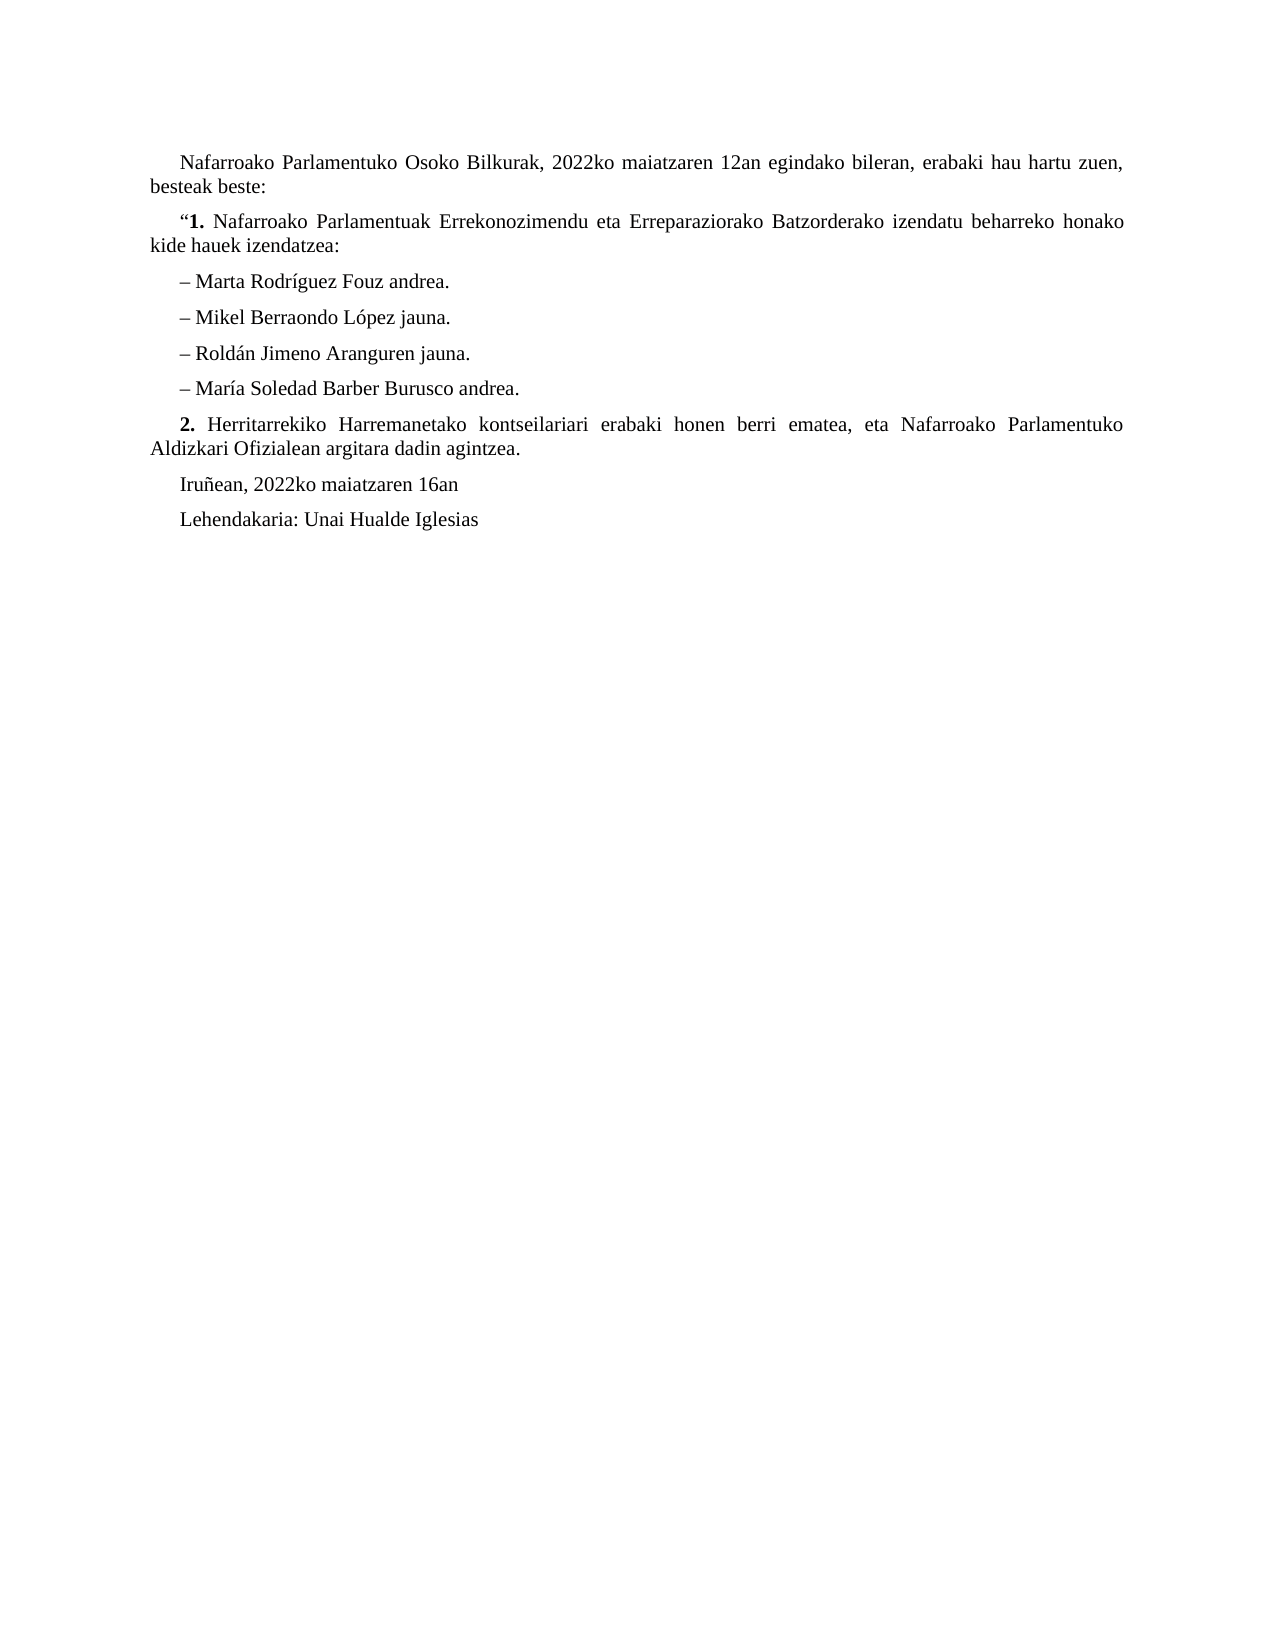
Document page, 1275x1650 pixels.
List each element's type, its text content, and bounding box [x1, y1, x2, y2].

text Iruñean, 2022ko maiatzaren 16an [150, 472, 1125, 496]
text “1. Nafarroako Parlamentuak Errekonozimendu eta Erreparaziorako Batzorderako izendatu beharreko honako kide hauek izendatzea: [150, 210, 1125, 258]
text – Marta Rodríguez Fouz andrea. [150, 269, 1125, 293]
text – Mikel Berraondo López jauna. [150, 305, 1125, 329]
text 2. Herritarrekiko Harremanetako kontseilariari erabaki honen berri ematea, eta Nafarroako Parlamentuko Aldizkari Ofizialean argitara dadin agintzea. [150, 412, 1125, 460]
text – Roldán Jimeno Aranguren jauna. [150, 341, 1125, 365]
text Nafarroako Parlamentuko Osoko Bilkurak, 2022ko maiatzaren 12an egindako bileran, erabaki hau hartu zuen, besteak beste: [150, 150, 1125, 198]
text – María Soledad Barber Burusco andrea. [150, 377, 1125, 401]
text Lehendakaria: Unai Hualde Iglesias [150, 508, 1125, 532]
